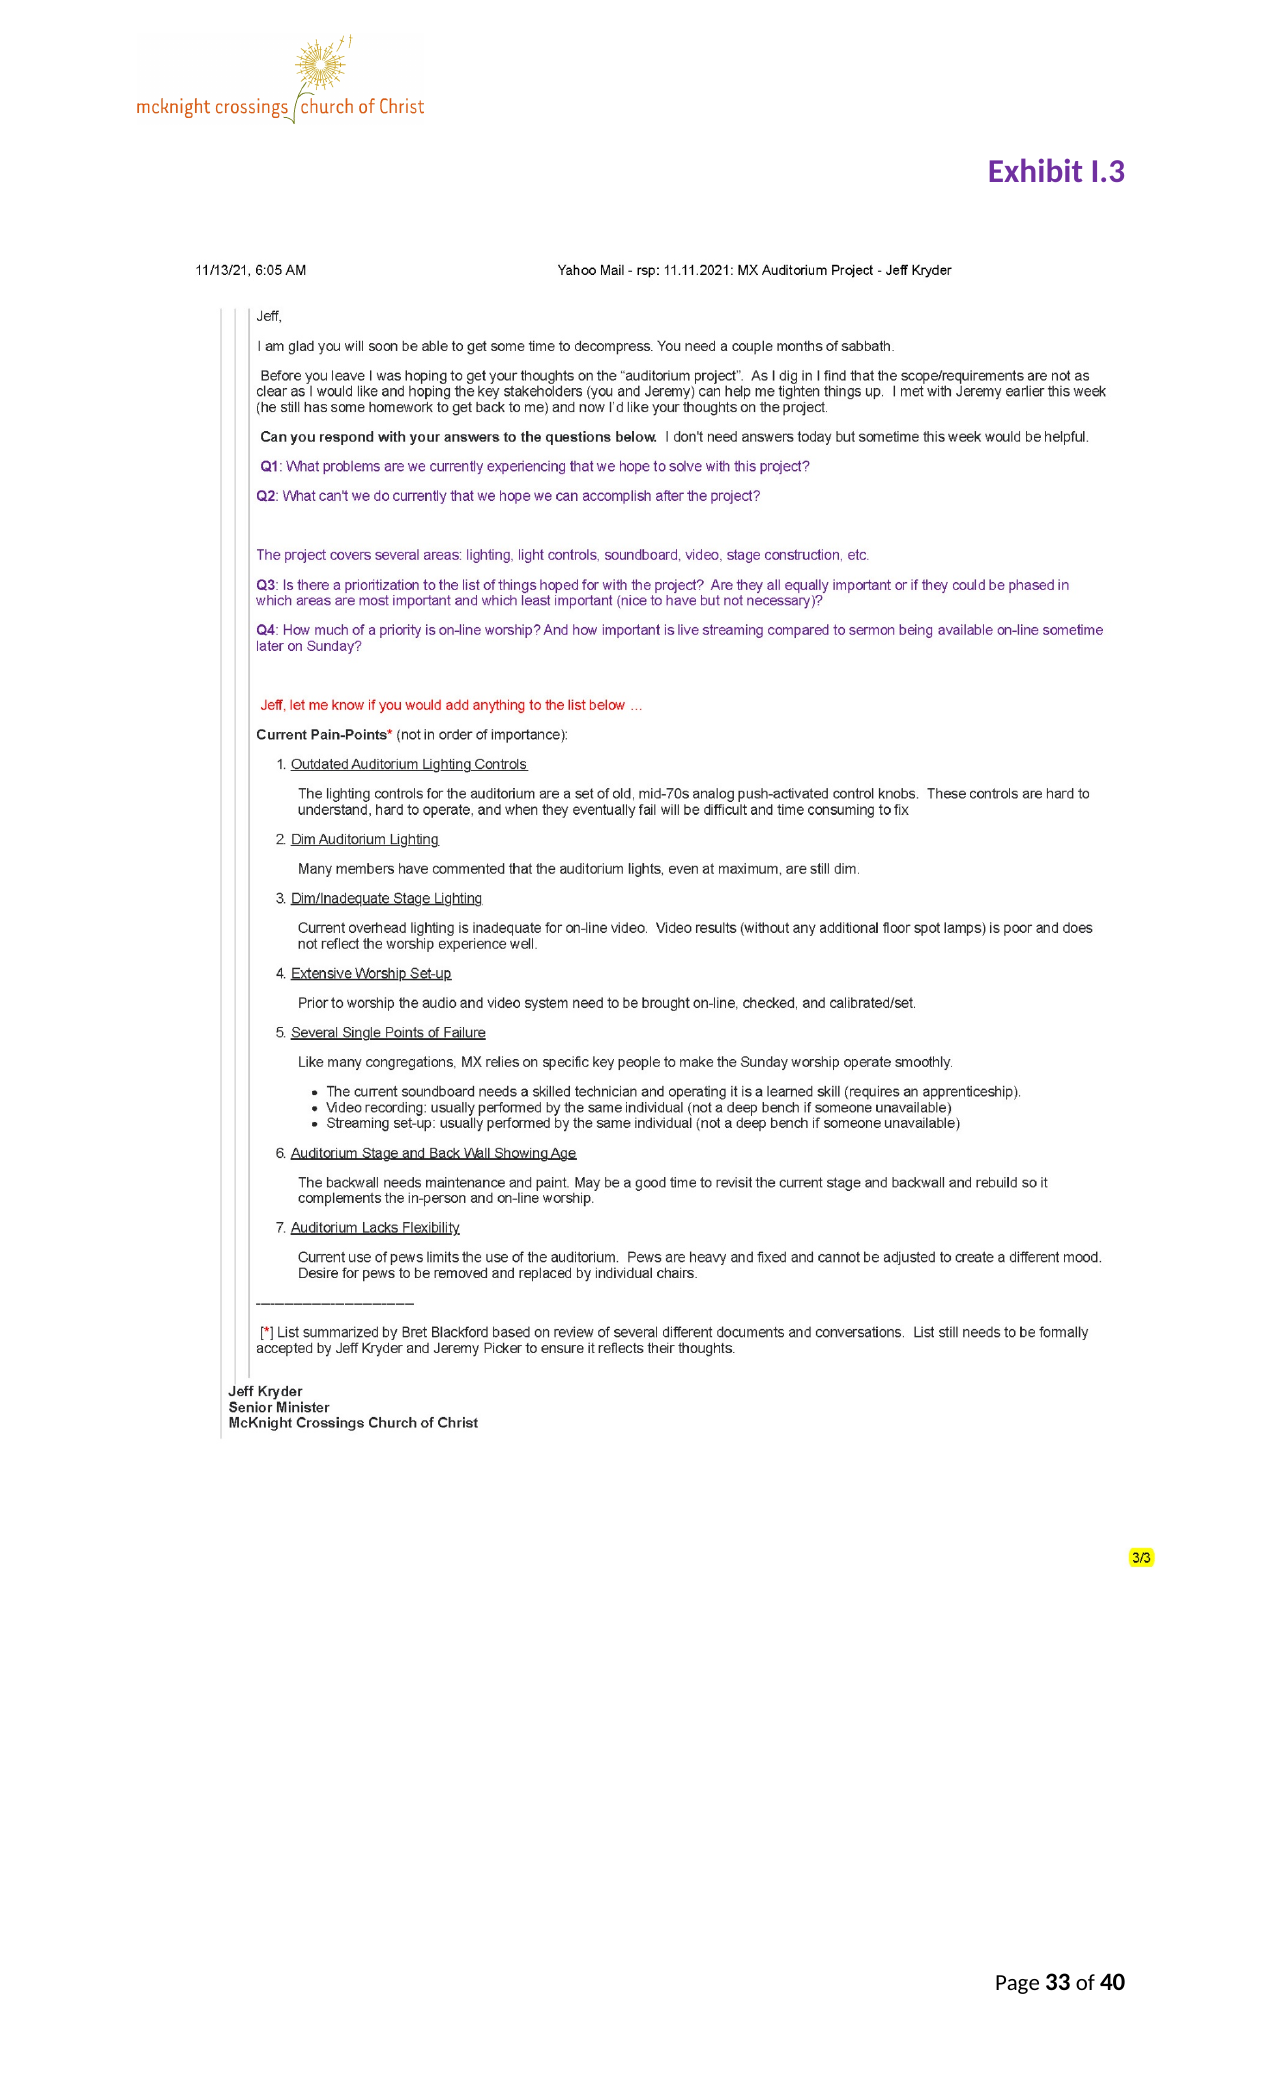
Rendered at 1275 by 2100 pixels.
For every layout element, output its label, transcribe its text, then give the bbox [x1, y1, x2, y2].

picture [150, 237, 1196, 1591]
text Exhibit I.3 [150, 150, 1125, 191]
picture [136, 33, 424, 125]
